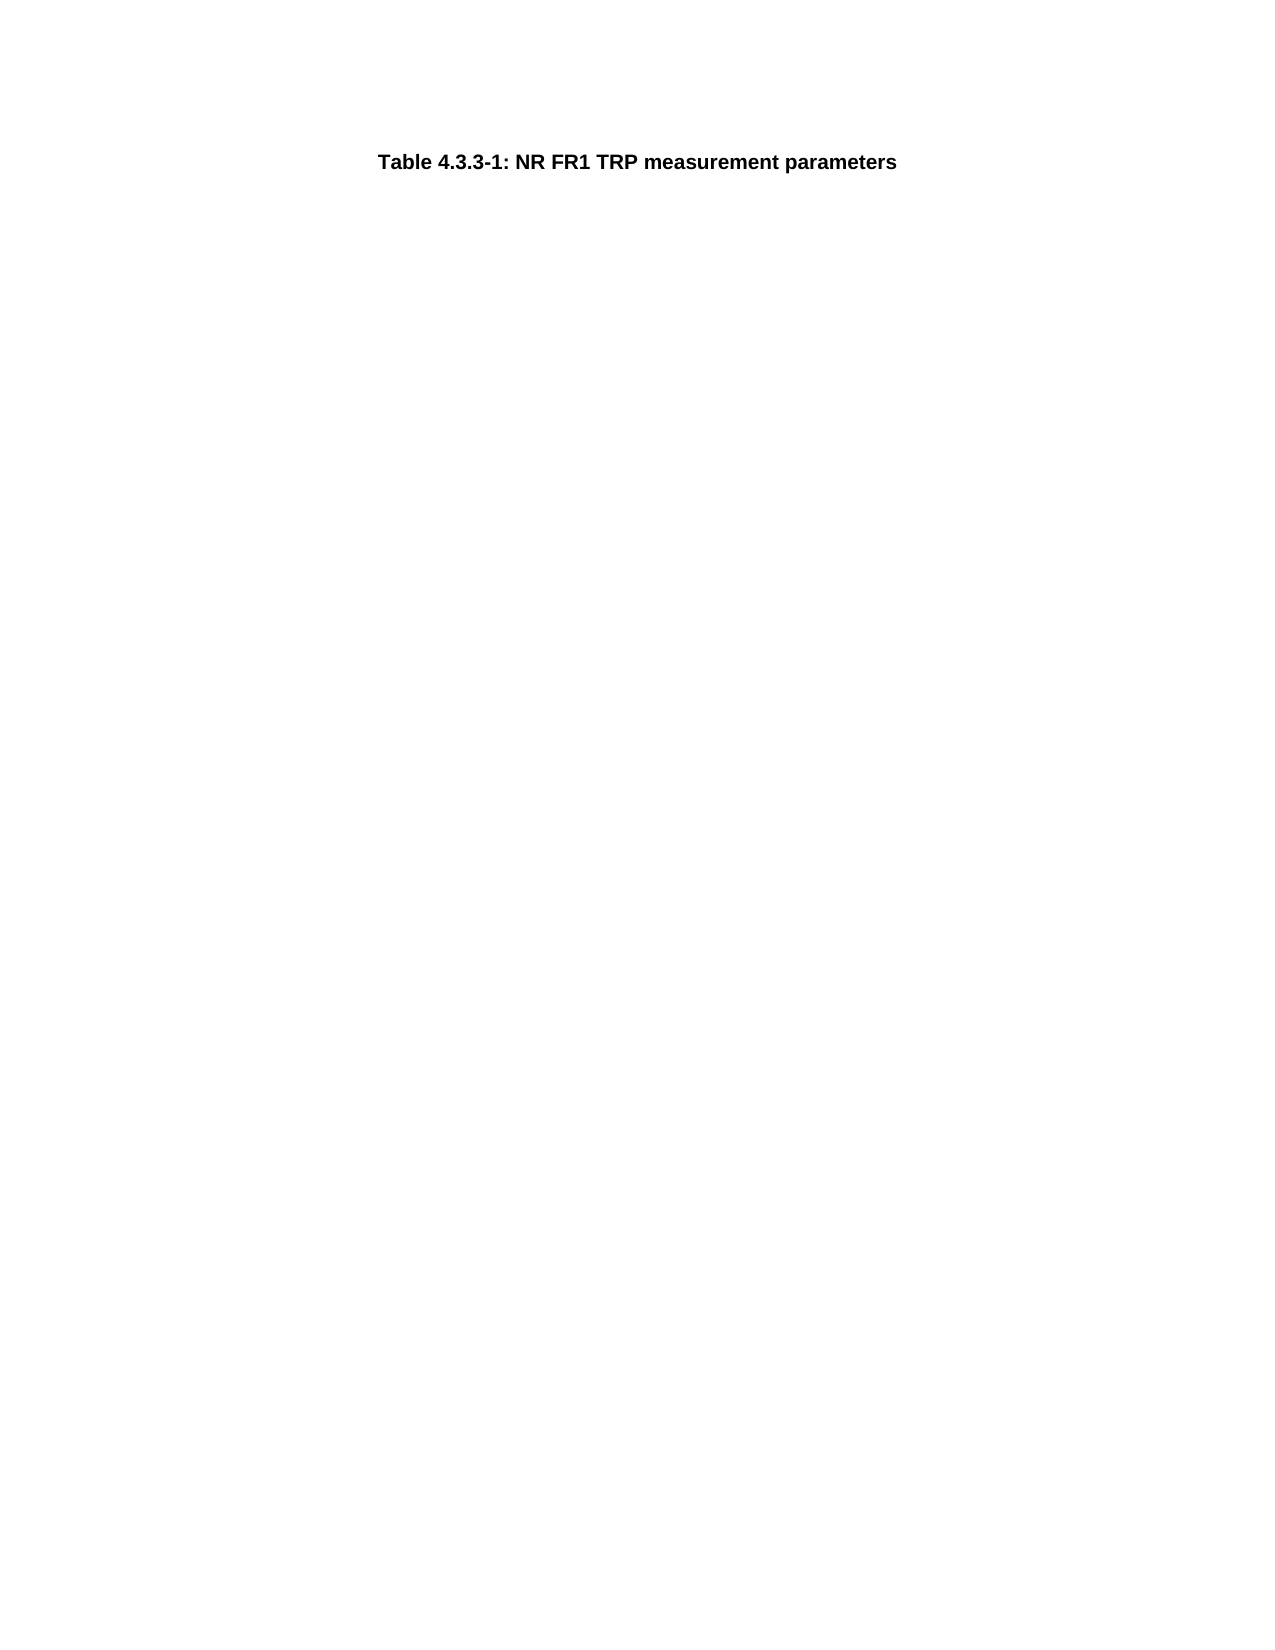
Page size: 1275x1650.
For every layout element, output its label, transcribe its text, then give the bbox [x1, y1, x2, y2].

text Table 4.3.3-1: NR FR1 TRP measurement parameters [150, 150, 1125, 174]
